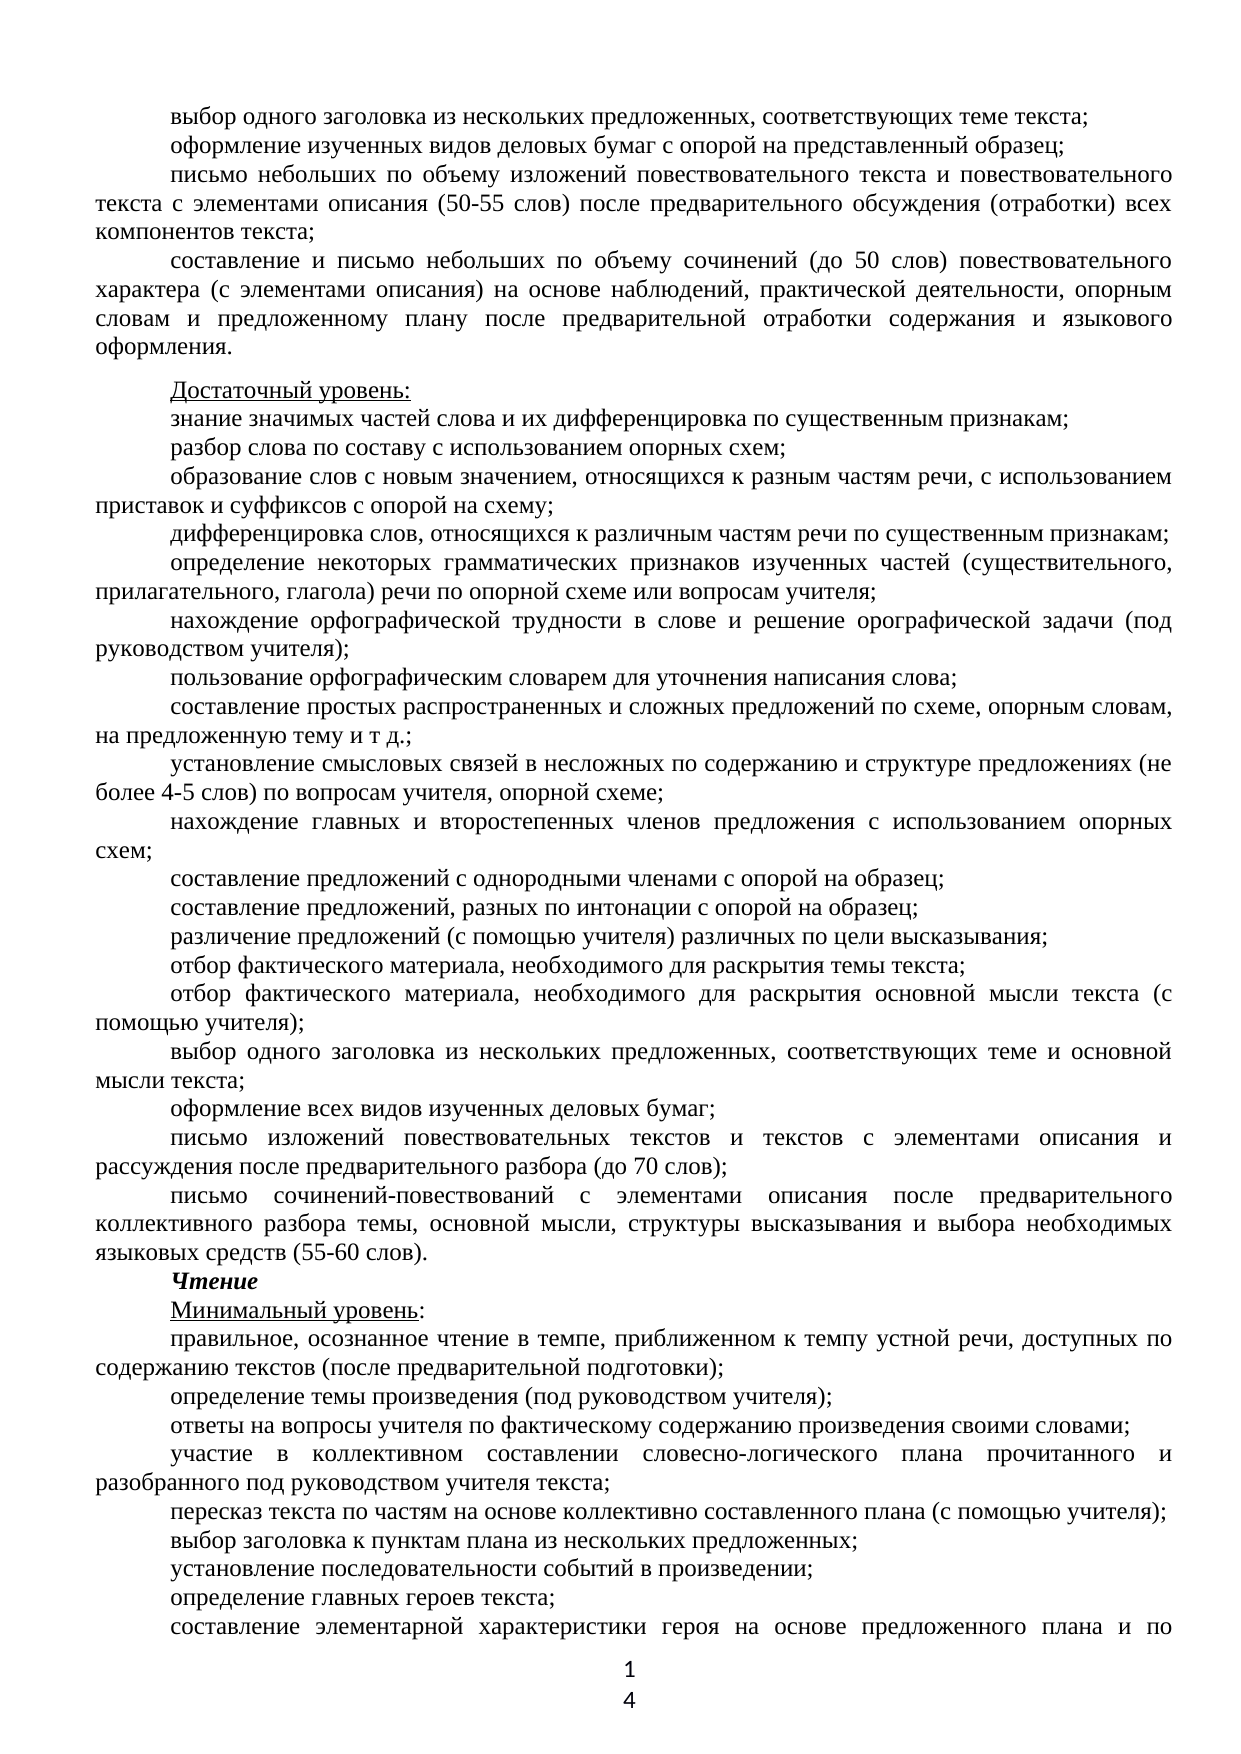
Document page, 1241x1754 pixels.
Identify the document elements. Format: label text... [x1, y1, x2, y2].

text определение некоторых грамматических признаков изученных частей (существительного, прилагательного, глагола) речи по опорной схеме или вопросам учителя; [95, 547, 1173, 605]
text различение предложений (с помощью учителя) различных по цели высказывания; [95, 921, 1173, 950]
text правильное, осознанное чтение в темпе, приближенном к темпу устной речи, доступных по содержанию текстов (после предварительной подготовки); [95, 1323, 1173, 1381]
text дифференцировка слов, относящихся к различным частям речи по существенным признакам; [95, 518, 1173, 547]
text письмо изложений повествовательных текстов и текстов с элементами описания и рассуждения после предварительного разбора (до 70 слов); [95, 1122, 1173, 1180]
text знание значимых частей слова и их дифференцировка по существенным признакам; [95, 403, 1173, 432]
text составление предложений, разных по интонации с опорой на образец; [95, 892, 1173, 921]
text оформление всех видов изученных деловых бумаг; [95, 1093, 1173, 1122]
text Минимальный уровень: [95, 1295, 1173, 1323]
text пользование орфографическим словарем для уточнения написания слова; [95, 662, 1173, 691]
text составление простых распространенных и сложных предложений по схеме, опорным словам, на предложенную тему и т д.; [95, 691, 1173, 748]
text нахождение главных и второстепенных членов предложения с использованием опорных схем; [95, 806, 1173, 863]
text выбор одного заголовка из нескольких предложенных, соответствующих теме и основной мысли текста; [95, 1036, 1173, 1093]
text Достаточный уровень: [95, 375, 1173, 403]
text нахождение орфографической трудности в слове и решение орографической задачи (под руководством учителя); [95, 605, 1173, 662]
text составление предложений с однородными членами с опорой на образец; [95, 863, 1173, 892]
text установление последовательности событий в произведении; [95, 1553, 1173, 1582]
text образование слов с новым значением, относящихся к разным частям речи, с использованием приставок и суффиксов с опорой на схему; [95, 461, 1173, 518]
text разбор слова по составу с использованием опорных схем; [95, 432, 1173, 461]
text участие в коллективном составлении словесно-логического плана прочитанного и разобранного под руководством учителя текста; [95, 1438, 1173, 1496]
text определение главных героев текста; [95, 1582, 1173, 1611]
text определение темы произведения (под руководством учителя); [95, 1381, 1173, 1410]
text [95, 1611, 1173, 1640]
text отбор фактического материала, необходимого для раскрытия основной мысли текста (с помощью учителя); [95, 978, 1173, 1036]
text пересказ текста по частям на основе коллективно составленного плана (с помощью учителя); [95, 1496, 1173, 1525]
text письмо сочинений-повествований с элементами описания после предварительного коллективного разбора темы, основной мысли, структуры высказывания и выбора необходимых языковых средств (55-60 слов). [95, 1180, 1173, 1266]
text ответы на вопросы учителя по фактическому содержанию произведения своими словами; [95, 1410, 1173, 1438]
text выбор одного заголовка из нескольких предложенных, соответствующих теме текста; [95, 101, 1173, 130]
text оформление изученных видов деловых бумаг с опорой на представленный образец; [95, 130, 1173, 159]
text составление и письмо небольших по объему сочинений (до 50 слов) повествовательного характера (с элементами описания) на основе наблюдений, практической деятельности, опорным словам и предложенному плану после предварительной отработки содержания и языкового оформления. [95, 245, 1173, 360]
text письмо небольших по объему изложений повествовательного текста и повествовательного текста с элементами описания (50-55 слов) после предварительного обсуждения (отработки) всех компонентов текста; [95, 159, 1173, 245]
text отбор фактического материала, необходимого для раскрытия темы текста; [95, 950, 1173, 978]
text выбор заголовка к пунктам плана из нескольких предложенных; [95, 1525, 1173, 1553]
text установление смысловых связей в несложных по содержанию и структуре предложениях (не более 4-5 слов) по вопросам учителя, опорной схеме; [95, 748, 1173, 806]
text Чтение [95, 1266, 1173, 1295]
